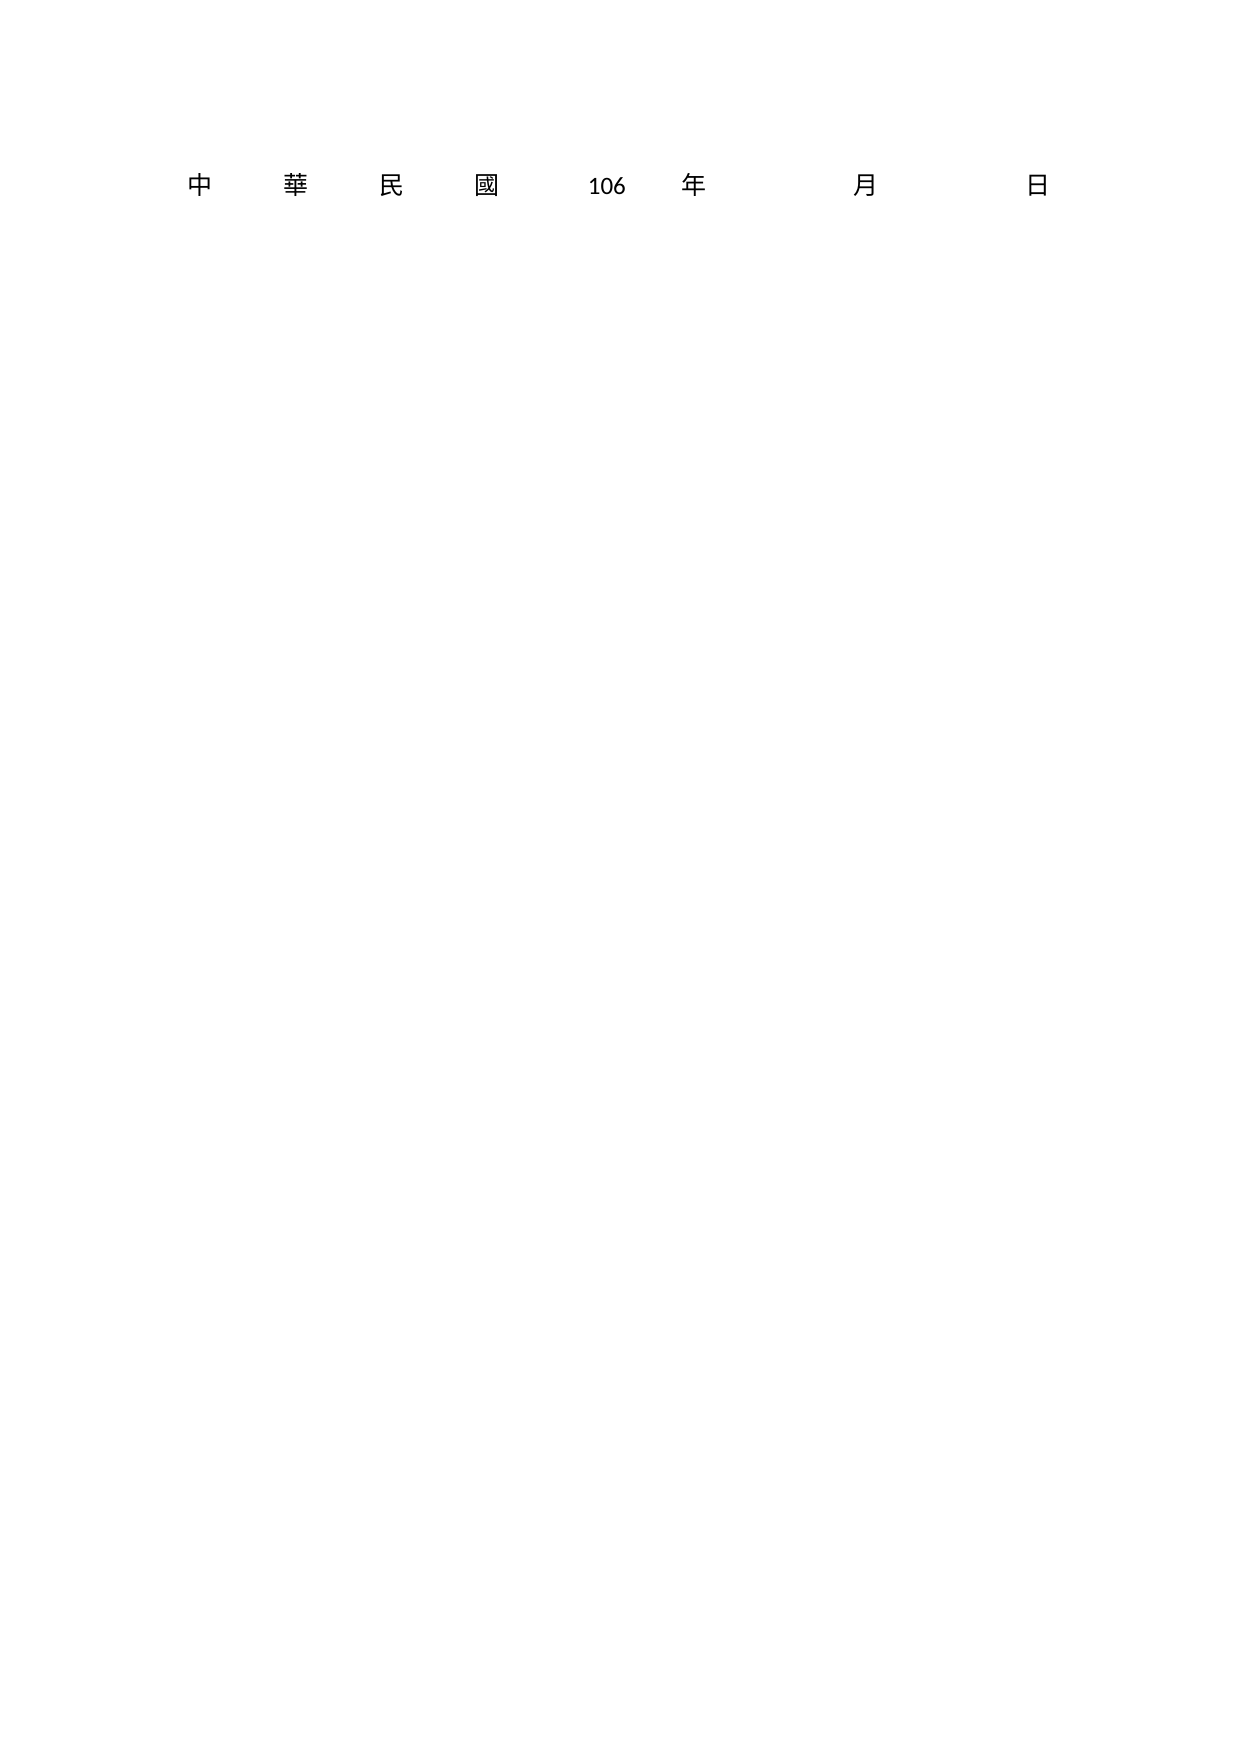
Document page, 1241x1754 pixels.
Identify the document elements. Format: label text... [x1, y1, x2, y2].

text 中 華 民 國 106 年 月 日 [187, 164, 1053, 202]
